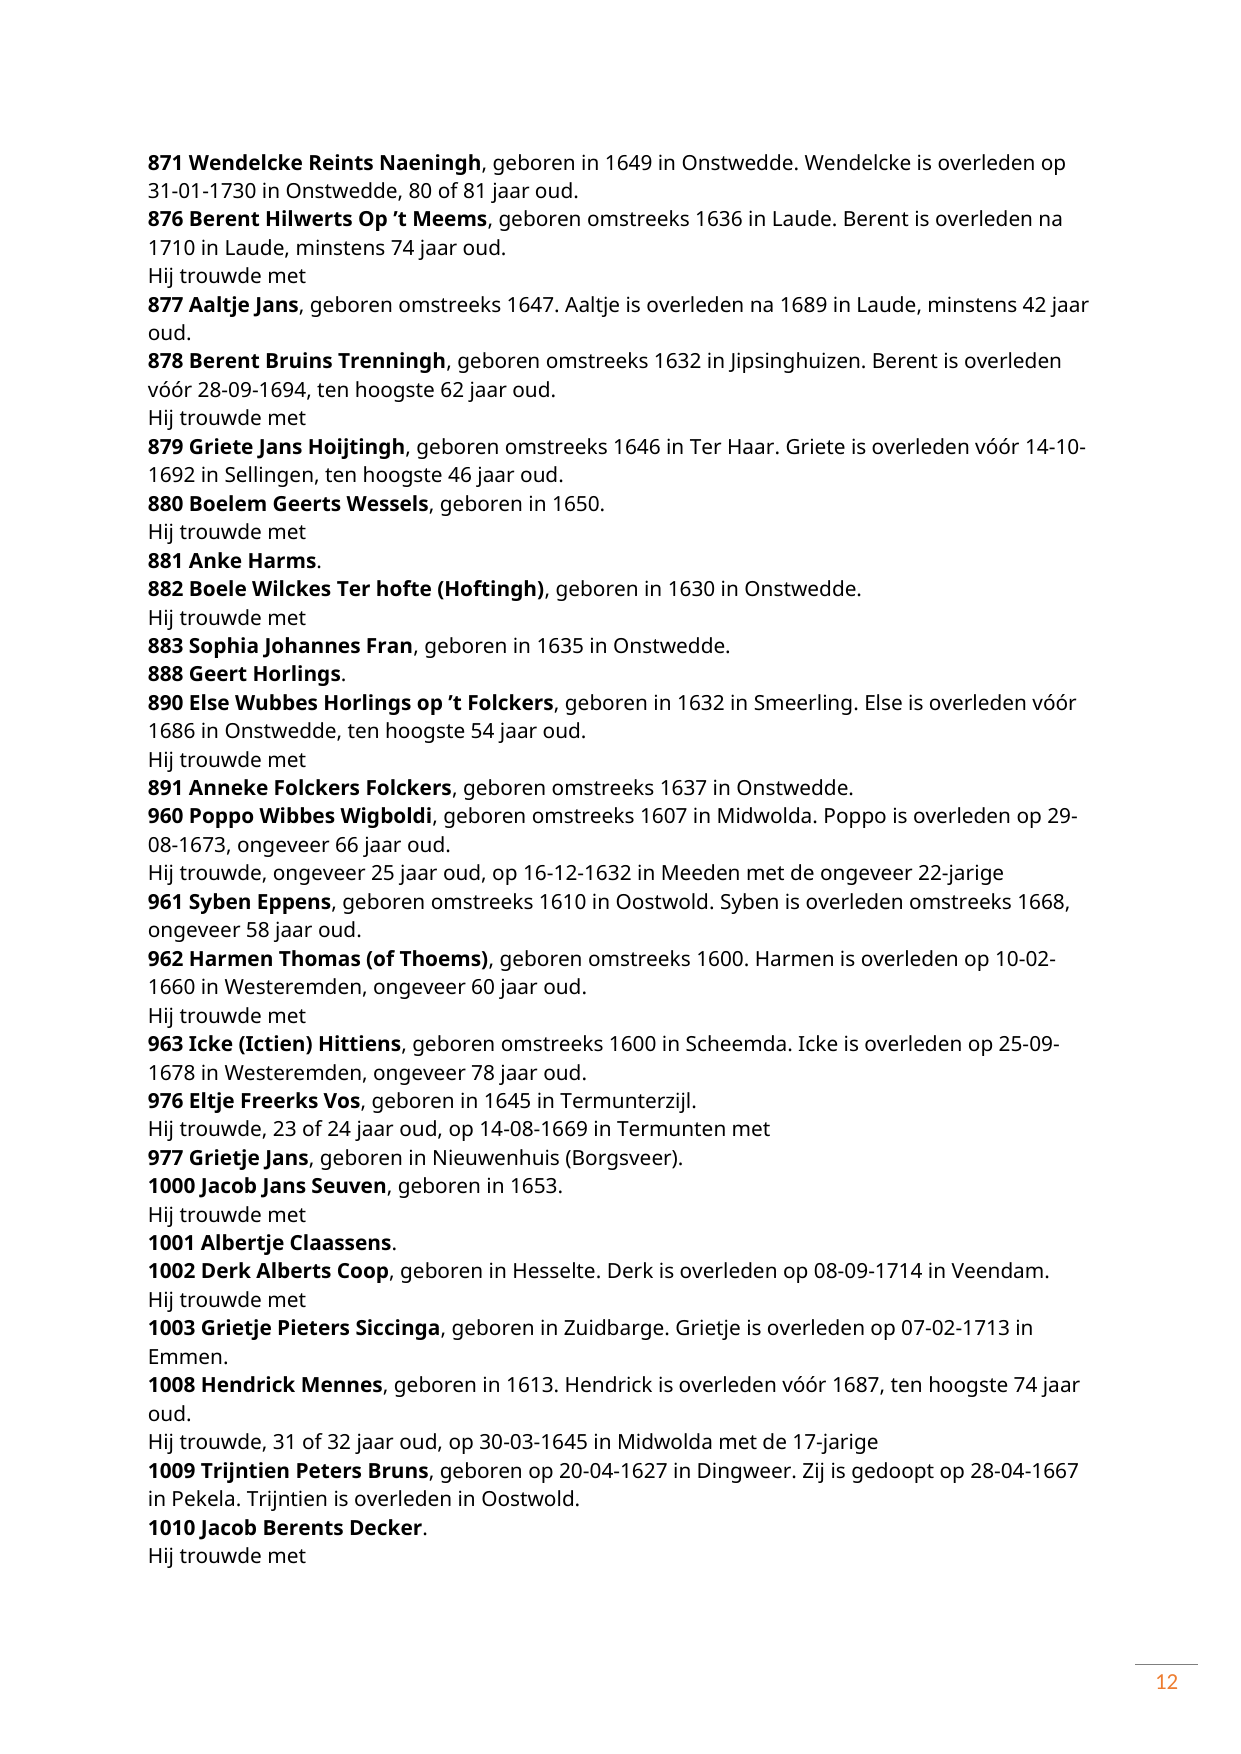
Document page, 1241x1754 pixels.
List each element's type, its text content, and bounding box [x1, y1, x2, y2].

text 1008 Hendrick Mennes, geboren in 1613. Hendrick is overleden vóór 1687, ten hoogste 74 jaar oud. [148, 1370, 1093, 1427]
text 1001 Albertje Claassens. [148, 1228, 1093, 1257]
text 1009 Trijntien Peters Bruns, geboren op 20-04-1627 in Dingweer. Zij is gedoopt op 28-04-1667 in Pekela. Trijntien is overleden in Oostwold. [148, 1456, 1093, 1513]
text 883 Sophia Johannes Fran, geboren in 1635 in Onstwedde. [148, 631, 1093, 659]
text 879 Griete Jans Hoijtingh, geboren omstreeks 1646 in Ter Haar. Griete is overleden vóór 14-10-1692 in Sellingen, ten hoogste 46 jaar oud. [148, 432, 1093, 489]
text Hij trouwde, 23 of 24 jaar oud, op 14-08-1669 in Termunten met [148, 1114, 1093, 1143]
text Hij trouwde met [148, 603, 1093, 631]
text Hij trouwde met [148, 517, 1093, 546]
text 962 Harmen Thomas (of Thoems), geboren omstreeks 1600. Harmen is overleden op 10-02-1660 in Westeremden, ongeveer 60 jaar oud. [148, 944, 1093, 1001]
text 878 Berent Bruins Trenningh, geboren omstreeks 1632 in Jipsinghuizen. Berent is overleden vóór 28-09-1694, ten hoogste 62 jaar oud. [148, 347, 1093, 403]
text 882 Boele Wilckes Ter hofte (Hoftingh), geboren in 1630 in Onstwedde. [148, 574, 1093, 603]
text 877 Aaltje Jans, geboren omstreeks 1647. Aaltje is overleden na 1689 in Laude, minstens 42 jaar oud. [148, 290, 1093, 347]
text 961 Syben Eppens, geboren omstreeks 1610 in Oostwold. Syben is overleden omstreeks 1668, ongeveer 58 jaar oud. [148, 887, 1093, 944]
text Hij trouwde, 31 of 32 jaar oud, op 30-03-1645 in Midwolda met de 17-jarige [148, 1427, 1093, 1456]
text 976 Eltje Freerks Vos, geboren in 1645 in Termunterzijl. [148, 1086, 1093, 1114]
text 1000 Jacob Jans Seuven, geboren in 1653. [148, 1171, 1093, 1200]
text 1003 Grietje Pieters Siccinga, geboren in Zuidbarge. Grietje is overleden op 07-02-1713 in Emmen. [148, 1313, 1093, 1370]
text Hij trouwde met [148, 403, 1093, 432]
text Hij trouwde met [148, 1285, 1093, 1313]
text Hij trouwde met [148, 261, 1093, 290]
text Hij trouwde met [148, 1200, 1093, 1228]
text Hij trouwde met [148, 1001, 1093, 1029]
text 876 Berent Hilwerts Op ’t Meems, geboren omstreeks 1636 in Laude. Berent is overleden na 1710 in Laude, minstens 74 jaar oud. [148, 204, 1093, 261]
text 1002 Derk Alberts Coop, geboren in Hesselte. Derk is overleden op 08-09-1714 in Veendam. [148, 1257, 1093, 1285]
text 871 Wendelcke Reints Naeningh, geboren in 1649 in Onstwedde. Wendelcke is overleden op 31-01-1730 in Onstwedde, 80 of 81 jaar oud. [148, 148, 1093, 204]
text 1010 Jacob Berents Decker. [148, 1513, 1093, 1541]
text Hij trouwde met [148, 745, 1093, 773]
text 977 Grietje Jans, geboren in Nieuwenhuis (Borgsveer). [148, 1143, 1093, 1171]
text 891 Anneke Folckers Folckers, geboren omstreeks 1637 in Onstwedde. [148, 773, 1093, 802]
text 881 Anke Harms. [148, 546, 1093, 574]
text 960 Poppo Wibbes Wigboldi, geboren omstreeks 1607 in Midwolda. Poppo is overleden op 29-08-1673, ongeveer 66 jaar oud. [148, 802, 1093, 858]
text 963 Icke (Ictien) Hittiens, geboren omstreeks 1600 in Scheemda. Icke is overleden op 25-09-1678 in Westeremden, ongeveer 78 jaar oud. [148, 1029, 1093, 1086]
text 880 Boelem Geerts Wessels, geboren in 1650. [148, 489, 1093, 517]
text 888 Geert Horlings. [148, 659, 1093, 688]
text Hij trouwde met [148, 1541, 1093, 1569]
text 890 Else Wubbes Horlings op ’t Folckers, geboren in 1632 in Smeerling. Else is overleden vóór 1686 in Onstwedde, ten hoogste 54 jaar oud. [148, 688, 1093, 745]
text Hij trouwde, ongeveer 25 jaar oud, op 16-12-1632 in Meeden met de ongeveer 22-jarige [148, 858, 1093, 887]
